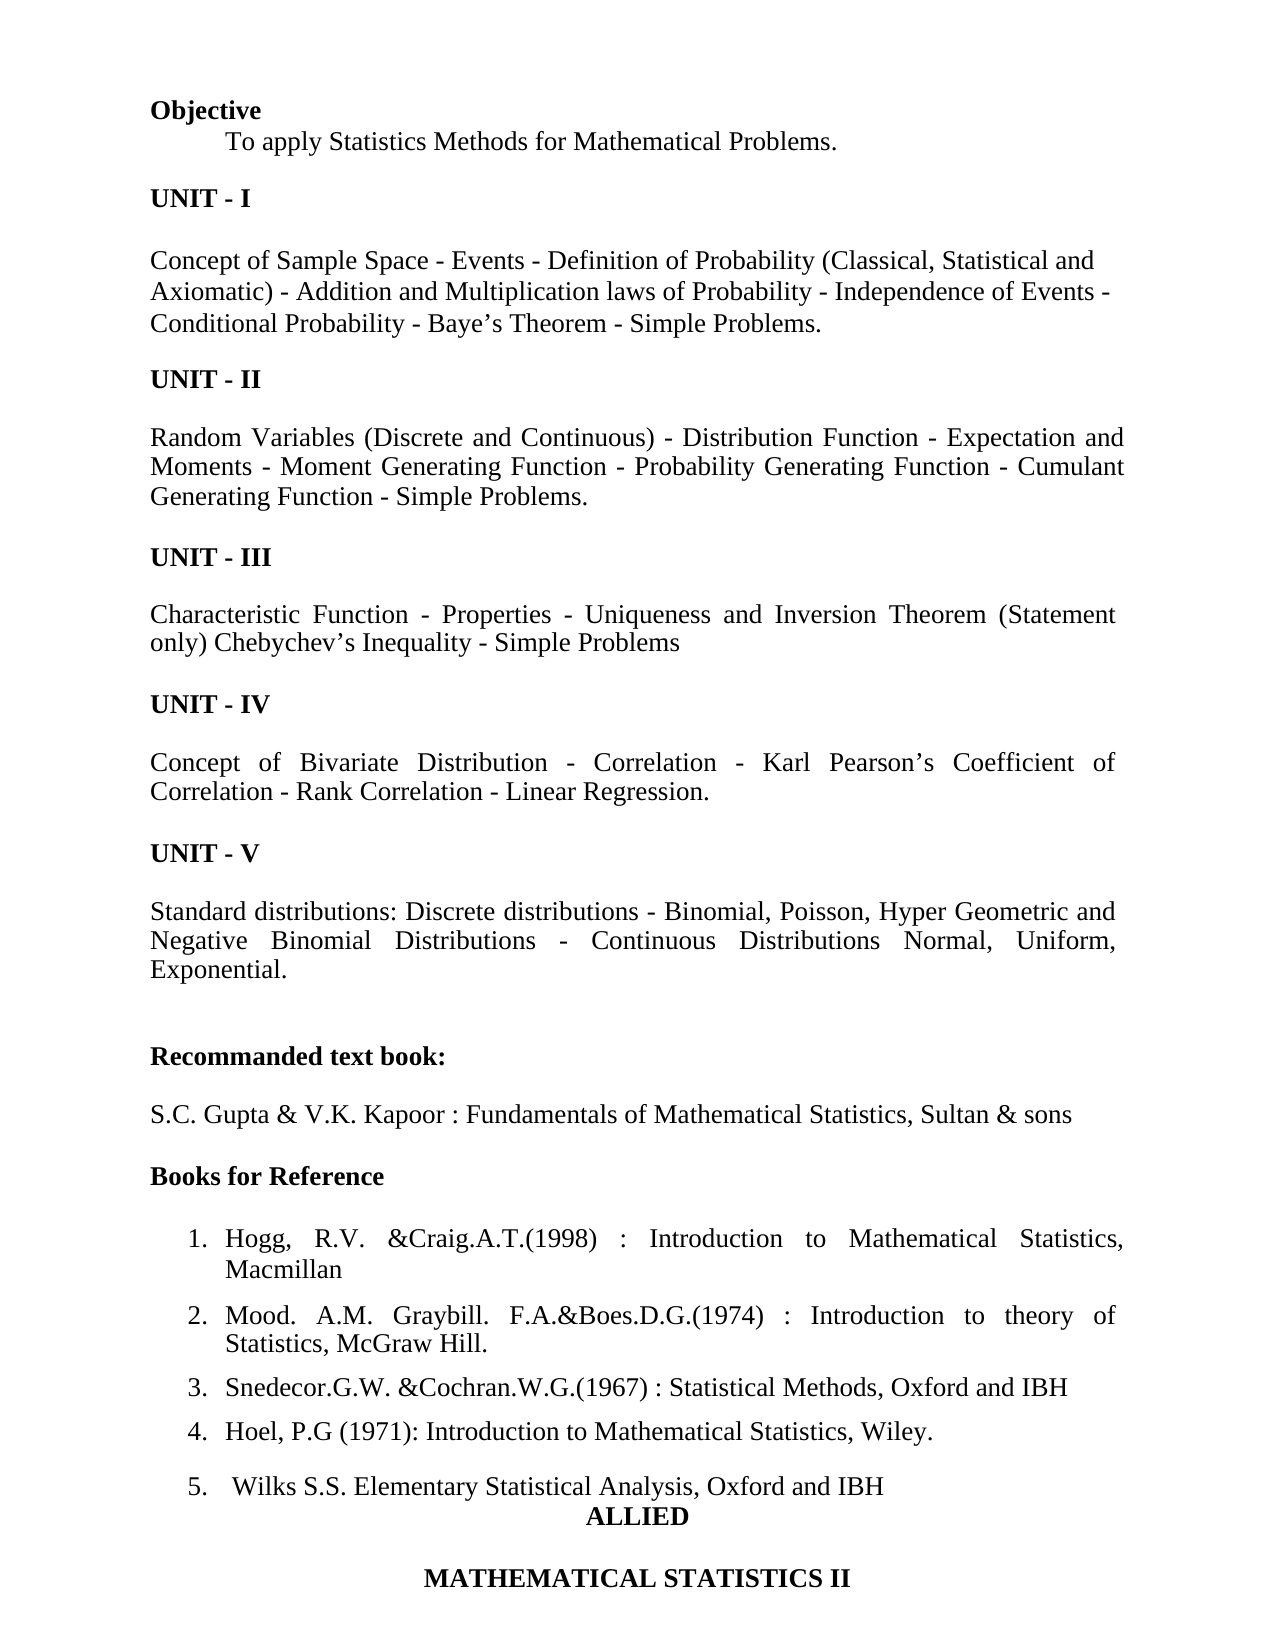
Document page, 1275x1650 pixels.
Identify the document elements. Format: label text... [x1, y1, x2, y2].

text To apply Statistics Methods for Mathematical Problems. [150, 125, 1125, 157]
text UNIT - III [150, 541, 1125, 572]
text UNIT - IV [150, 688, 1125, 719]
text Random Variables (Discrete and Continuous) - Distribution Function - Expectation and Moments - Moment Generating Function - Probability Generating Function - Cumulant Generating Function - Simple Problems. [150, 424, 1125, 511]
list Hogg, R.V. &Craig.A.T.(1998) : Introduction to Mathematical Statistics, Macmillan [187, 1222, 1125, 1284]
text Objective [150, 94, 1125, 125]
text Concept of Bivariate Distribution - Correlation - Karl Pearson’s Coefficient of Correlation - Rank Correlation - Linear Regression. [150, 748, 1117, 806]
text Concept of Sample Space - Events - Definition of Probability (Classical, Statistical and Axiomatic) - Addition and Multiplication laws of Probability - Independence of Events - Conditional Probability - Baye’s Theorem - Simple Problems. [150, 244, 1125, 338]
text Books for Reference [150, 1160, 1125, 1191]
text Characteristic Function - Properties - Uniqueness and Inversion Theorem (Statement only) Chebychev’s Inequality - Simple Problems [150, 601, 1117, 658]
text MATHEMATICAL STATISTICS II [150, 1562, 1125, 1594]
list Hoel, P.G (1971): Introduction to Mathematical Statistics, Wiley. [187, 1415, 1125, 1446]
list Snedecor.G.W. &Cochran.W.G.(1967) : Statistical Methods, Oxford and IBH [187, 1371, 1125, 1402]
text UNIT - I [150, 182, 1125, 213]
text Standard distributions: Discrete distributions - Binomial, Poisson, Hyper Geometric and Negative Binomial Distributions - Continuous Distributions Normal, Uniform, Exponential. [150, 897, 1117, 984]
text UNIT - V [150, 837, 1125, 868]
text ALLIED [150, 1501, 1125, 1532]
list Mood. A.M. Graybill. F.A.&Boes.D.G.(1974) : Introduction to theory of Statistics, McGraw Hill. [187, 1302, 1117, 1359]
text Recommanded text book: [150, 1042, 1117, 1071]
text UNIT - II [150, 363, 1125, 395]
text S.C. Gupta & V.K. Kapoor : Fundamentals of Mathematical Statistics, Sultan & sons [150, 1100, 1117, 1129]
list Wilks S.S. Elementary Statistical Analysis, Oxford and IBH [187, 1470, 1125, 1501]
